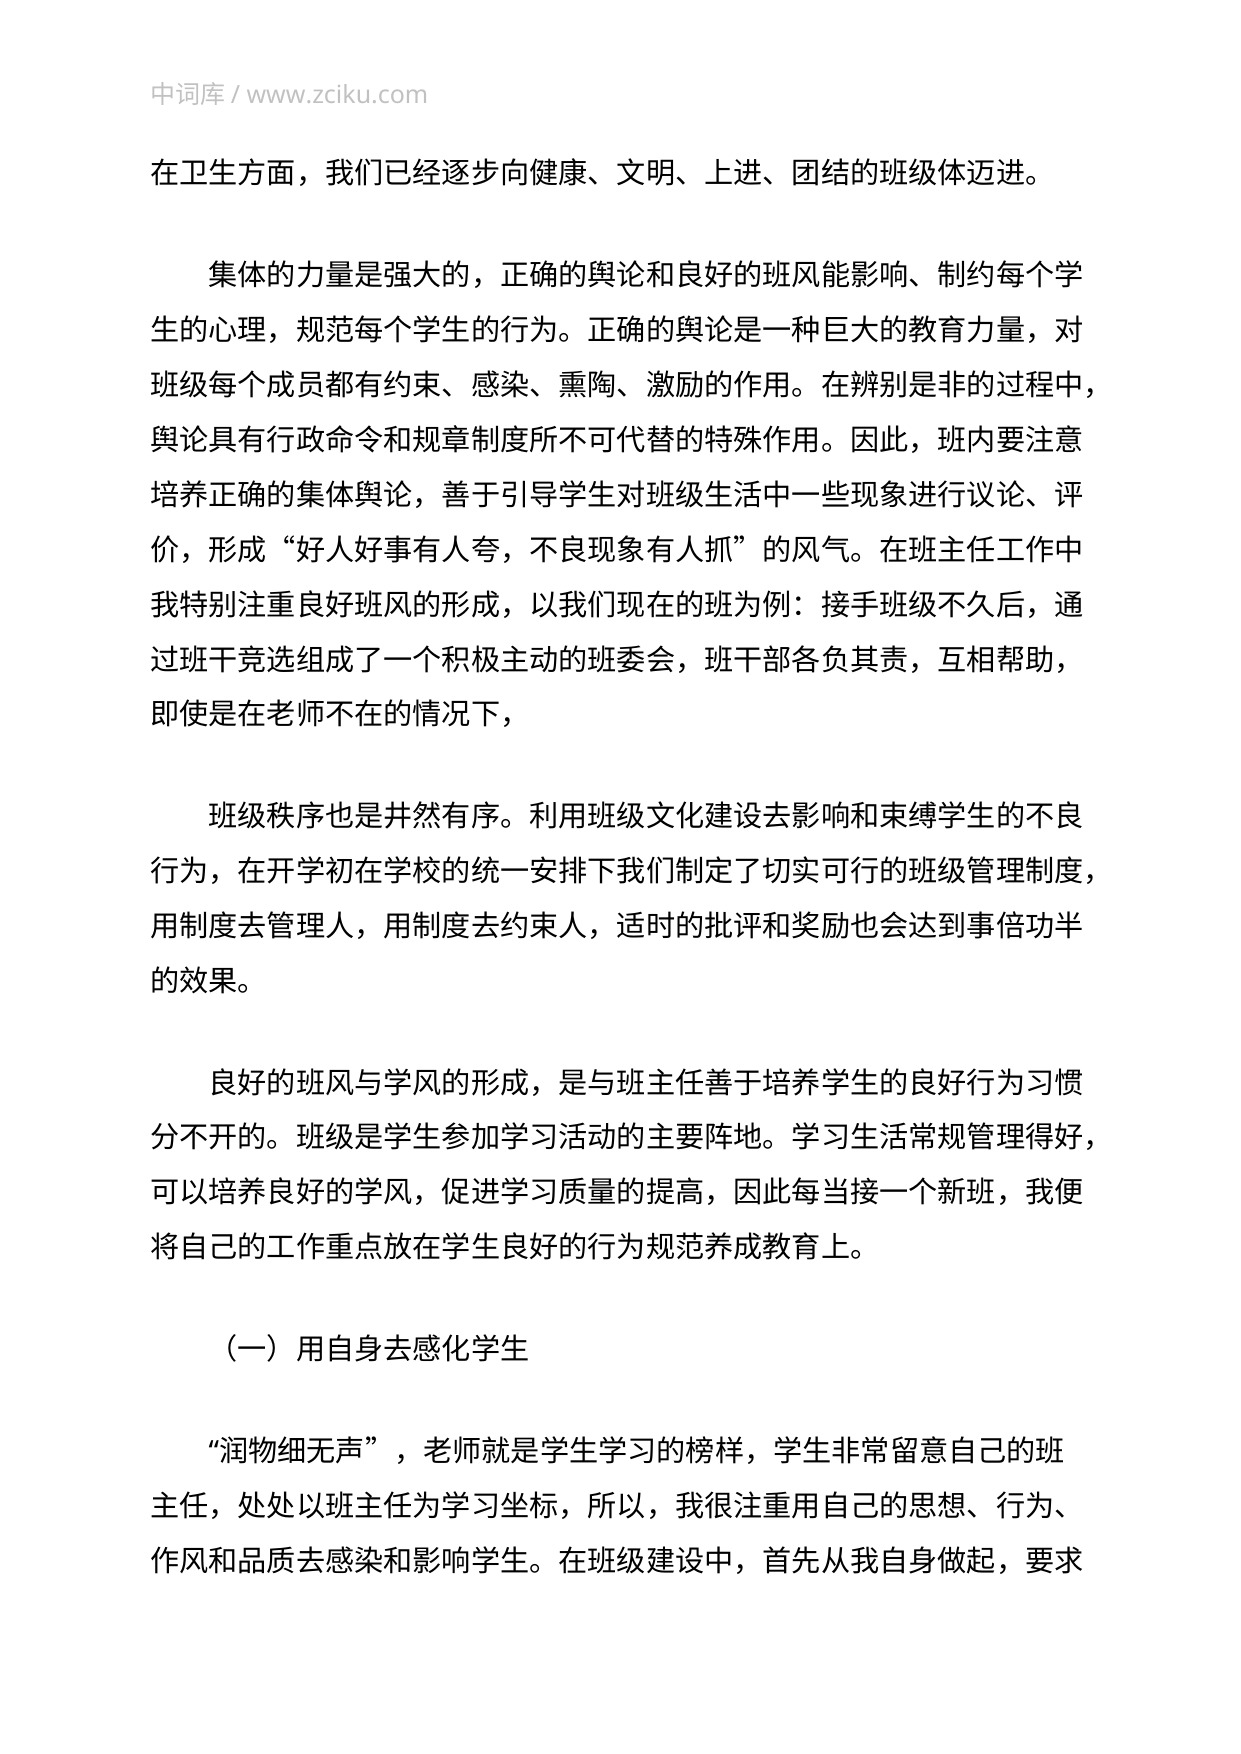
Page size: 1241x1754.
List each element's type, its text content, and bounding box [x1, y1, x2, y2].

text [150, 1427, 1090, 1579]
text （一）用自身去感化学生 [150, 1326, 1090, 1368]
text 良好的班风与学风的形成，是与班主任善于培养学生的良好行为习惯分不开的。班级是学生参加学习活动的主要阵地。学习生活常规管理得好，可以培养良好的学风，促进学习质量的提高，因此每当接一个新班，我便将自己的工作重点放在学生良好的行为规范养成教育上。 [150, 1059, 1090, 1266]
text 班级秩序也是井然有序。利用班级文化建设去影响和束缚学生的不良行为，在开学初在学校的统一安排下我们制定了切实可行的班级管理制度，用制度去管理人，用制度去约束人，适时的批评和奖励也会达到事倍功半的效果。 [150, 793, 1090, 1000]
text 集体的力量是强大的，正确的舆论和良好的班风能影响、制约每个学生的心理，规范每个学生的行为。正确的舆论是一种巨大的教育力量，对班级每个成员都有约束、感染、熏陶、激励的作用。在辨别是非的过程中，舆论具有行政命令和规章制度所不可代替的特殊作用。因此，班内要注意培养正确的集体舆论，善于引导学生对班级生活中一些现象进行议论、评价，形成“好人好事有人夸，不良现象有人抓”的风气。在班主任工作中我特别注重良好班风的形成，以我们现在的班为例：接手班级不久后，通过班干竞选组成了一个积极主动的班委会，班干部各负其责，互相帮助，即使是在老师不在的情况下， [150, 252, 1090, 733]
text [150, 150, 1090, 192]
